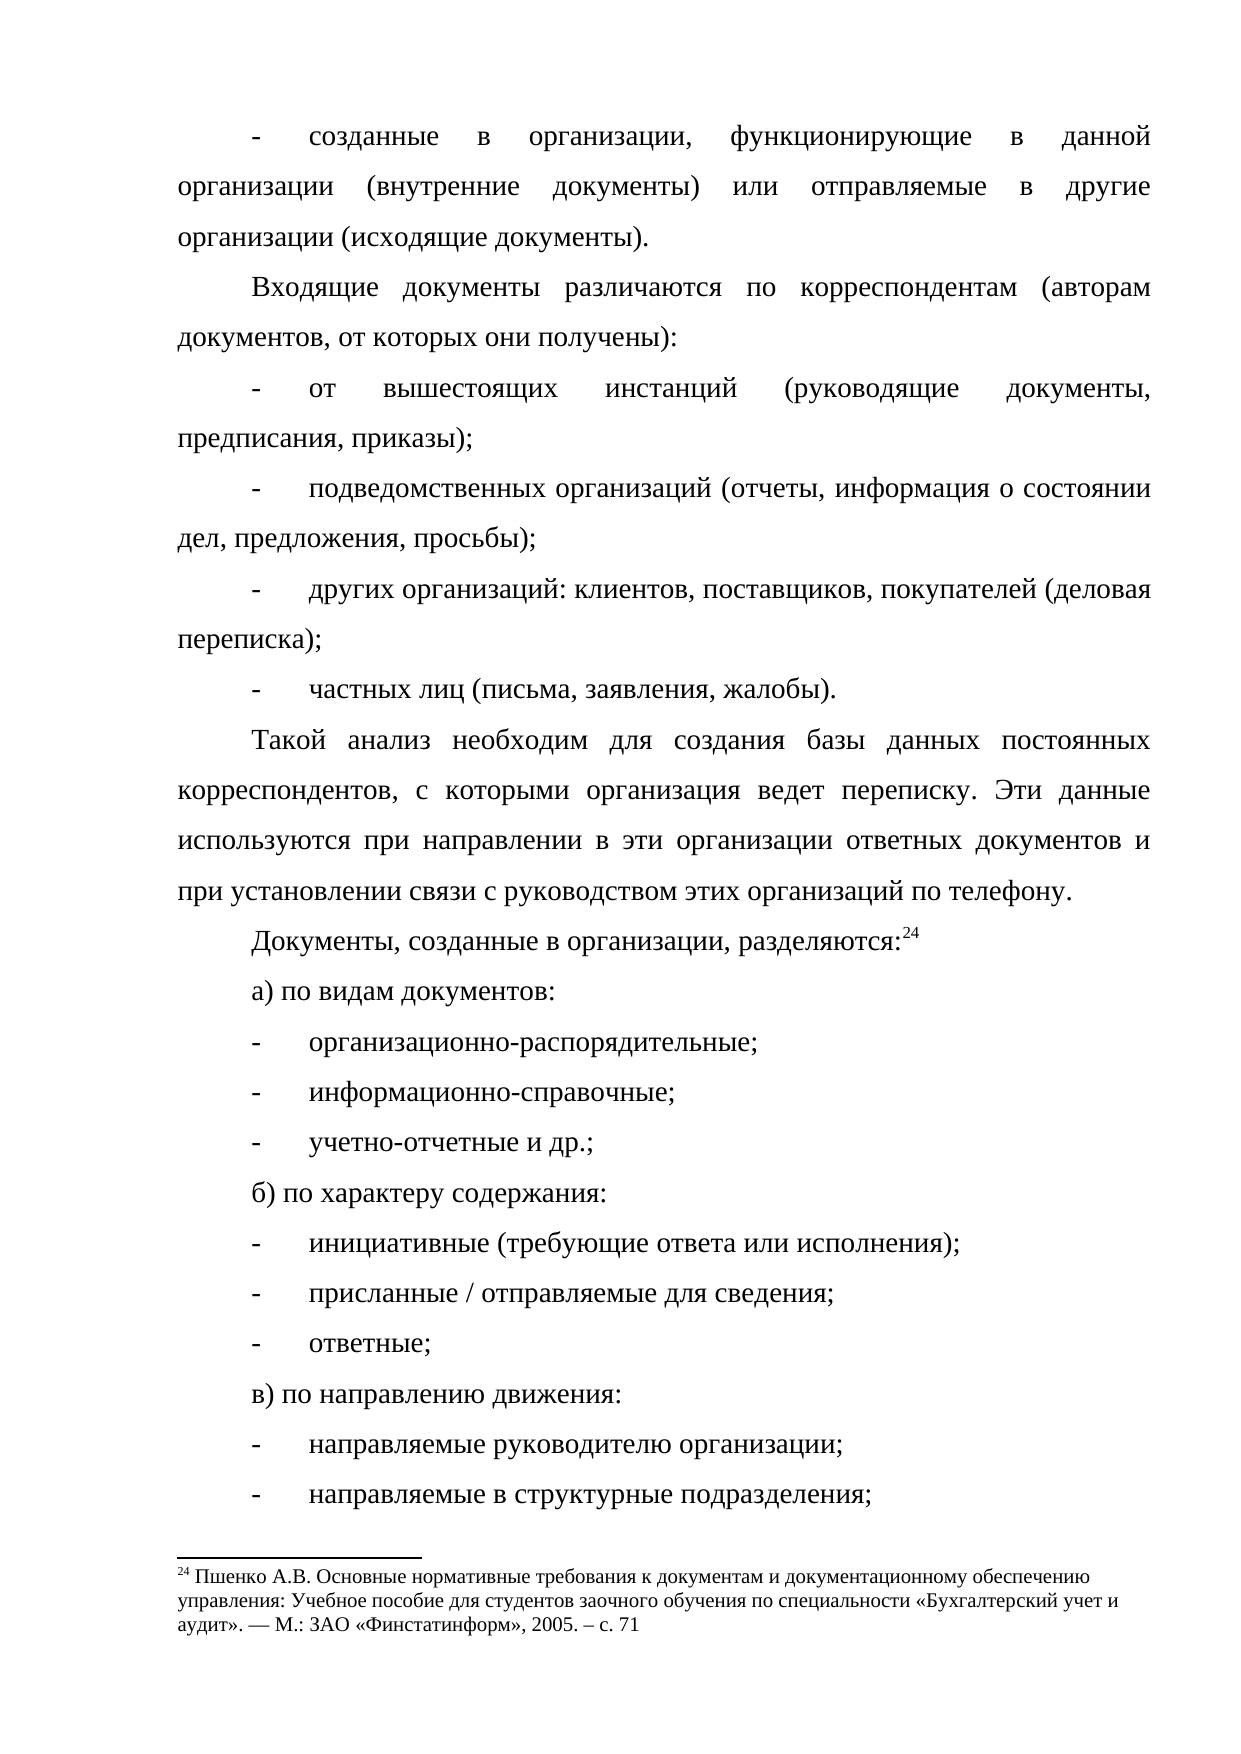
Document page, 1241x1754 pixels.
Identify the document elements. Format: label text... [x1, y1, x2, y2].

list от вышестоящих инстанций (руководящие документы, предписания, приказы); [177, 370, 1152, 453]
list частных лиц (письма, заявления, жалобы). [177, 672, 1152, 705]
list организационно-распорядительные; [177, 1024, 1152, 1057]
list информационно-справочные; [177, 1074, 1152, 1108]
text а) по видам документов: [177, 973, 1152, 1007]
text б) по характеру содержания: [177, 1175, 1152, 1208]
list учетно-отчетные и др.; [177, 1124, 1152, 1158]
text Входящие документы различаются по корреспондентам (авторам документов, от которых они получены): [177, 269, 1152, 353]
list других организаций: клиентов, поставщиков, покупателей (деловая переписка); [177, 571, 1152, 655]
list ответные; [177, 1326, 1152, 1359]
list присланные / отправляемые для сведения; [177, 1275, 1152, 1309]
list подведомственных организаций (отчеты, информация о состоянии дел, предложения, просьбы); [177, 470, 1152, 554]
text в) по направлению движения: [177, 1376, 1152, 1409]
list созданные в организации, функционирующие в данной организации (внутренние документы) или отправляемые в другие организации (исходящие документы). [177, 118, 1152, 252]
text Такой анализ необходим для создания базы данных постоянных корреспондентов, с которыми организация ведет переписку. Эти данные используются при направлении в эти организации ответных документов и при установлении связи с руководством этих организаций по телефону. [177, 722, 1152, 906]
text Документы, созданные в организации, разделяются: [177, 923, 1152, 957]
list инициативные (требующие ответа или исполнения); [177, 1225, 1152, 1258]
list направляемые в структурные подразделения; [177, 1477, 1152, 1510]
list направляемые руководителю организации; [177, 1426, 1152, 1460]
